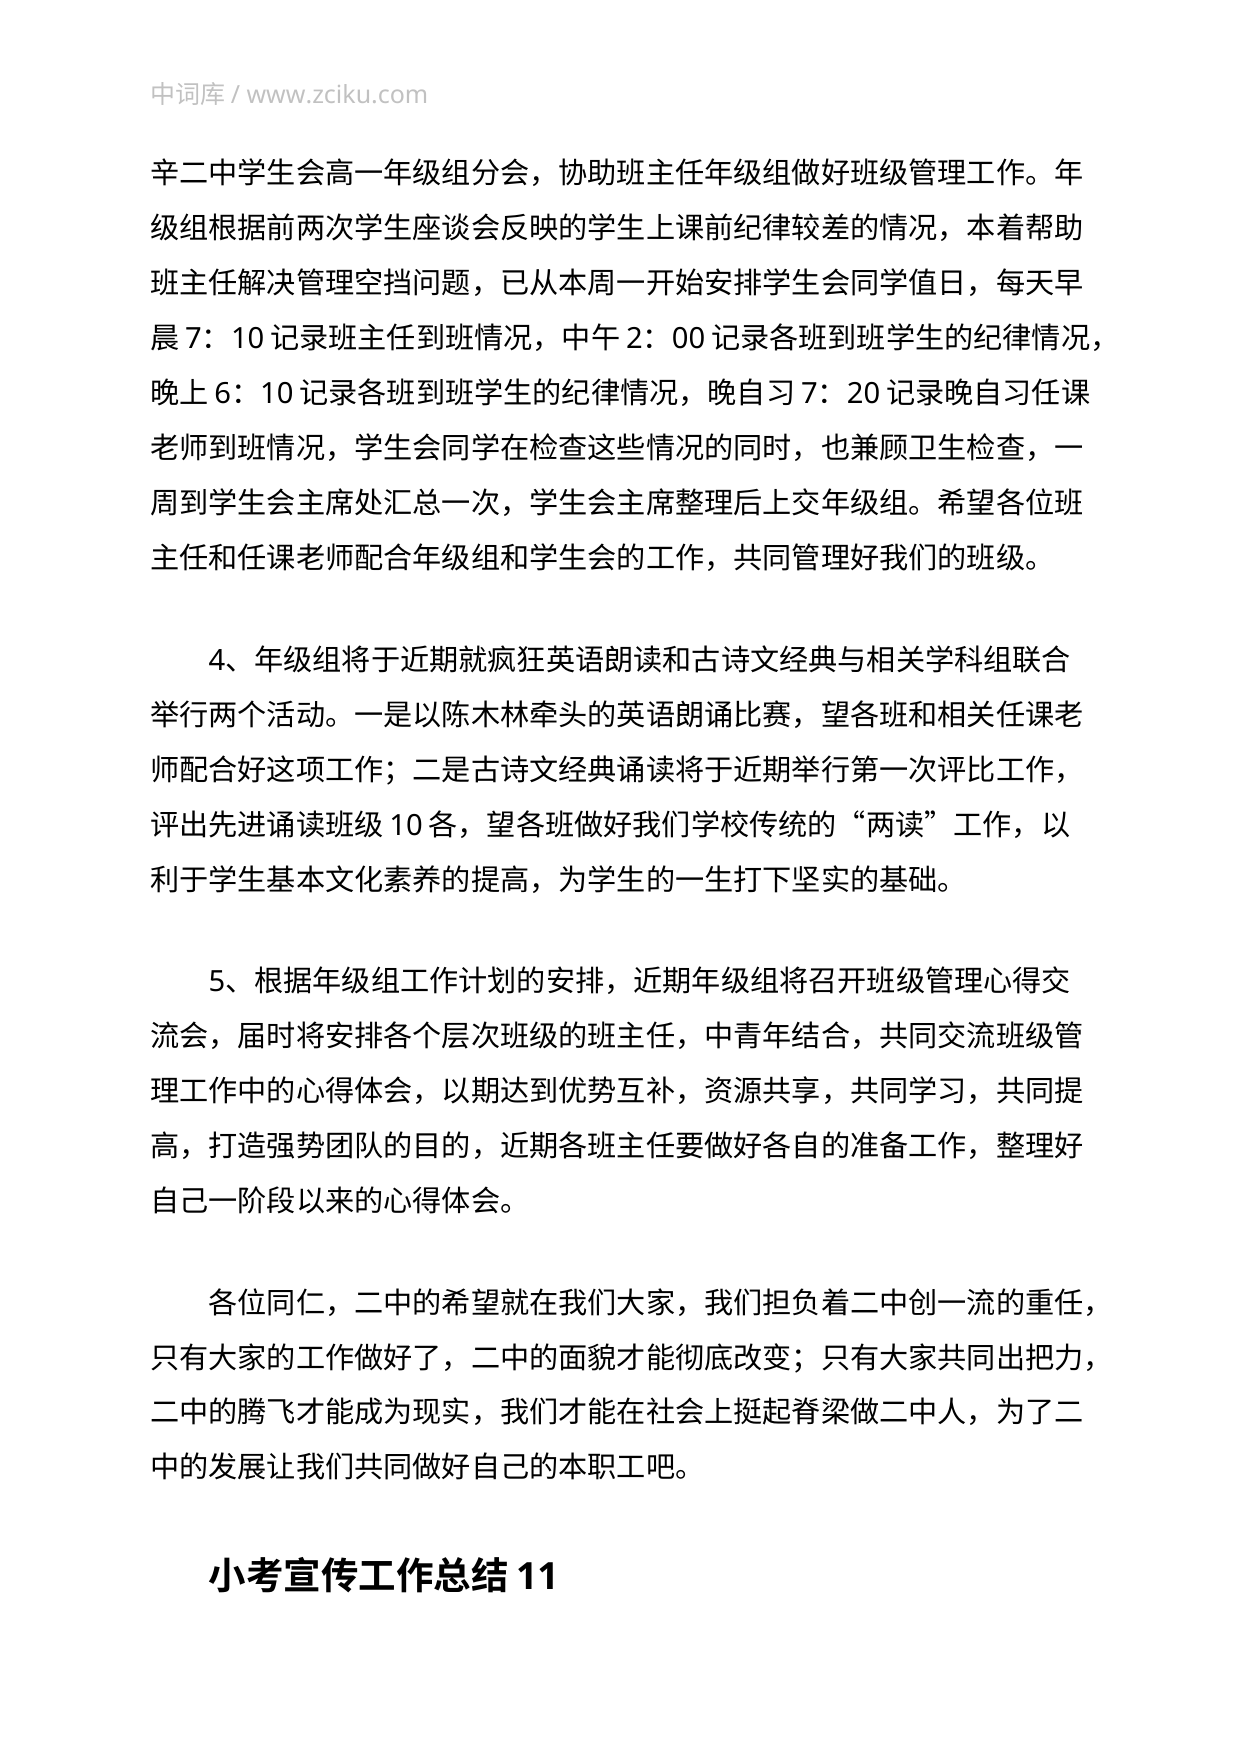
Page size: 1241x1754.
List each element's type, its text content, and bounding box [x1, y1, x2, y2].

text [150, 150, 1090, 577]
text 4、年级组将于近期就疯狂英语朗读和古诗文经典与相关学科组联合举行两个活动。一是以陈木林牵头的英语朗诵比赛，望各班和相关任课老师配合好这项工作；二是古诗文经典诵读将于近期举行第一次评比工作，评出先进诵读班级10各，望各班做好我们学校传统的“两读”工作，以利于学生基本文化素养的提高，为学生的一生打下坚实的基础。 [150, 636, 1090, 898]
text 小考宣传工作总结11 [150, 1546, 1090, 1600]
text 各位同仁，二中的希望就在我们大家，我们担负着二中创一流的重任，只有大家的工作做好了，二中的面貌才能彻底改变；只有大家共同出把力，二中的腾飞才能成为现实，我们才能在社会上挺起脊梁做二中人，为了二中的发展让我们共同做好自己的本职工吧。 [150, 1279, 1090, 1486]
text 5、根据年级组工作计划的安排，近期年级组将召开班级管理心得交流会，届时将安排各个层次班级的班主任，中青年结合，共同交流班级管理工作中的心得体会，以期达到优势互补，资源共享，共同学习，共同提高，打造强势团队的目的，近期各班主任要做好各自的准备工作，整理好自己一阶段以来的心得体会。 [150, 958, 1090, 1220]
